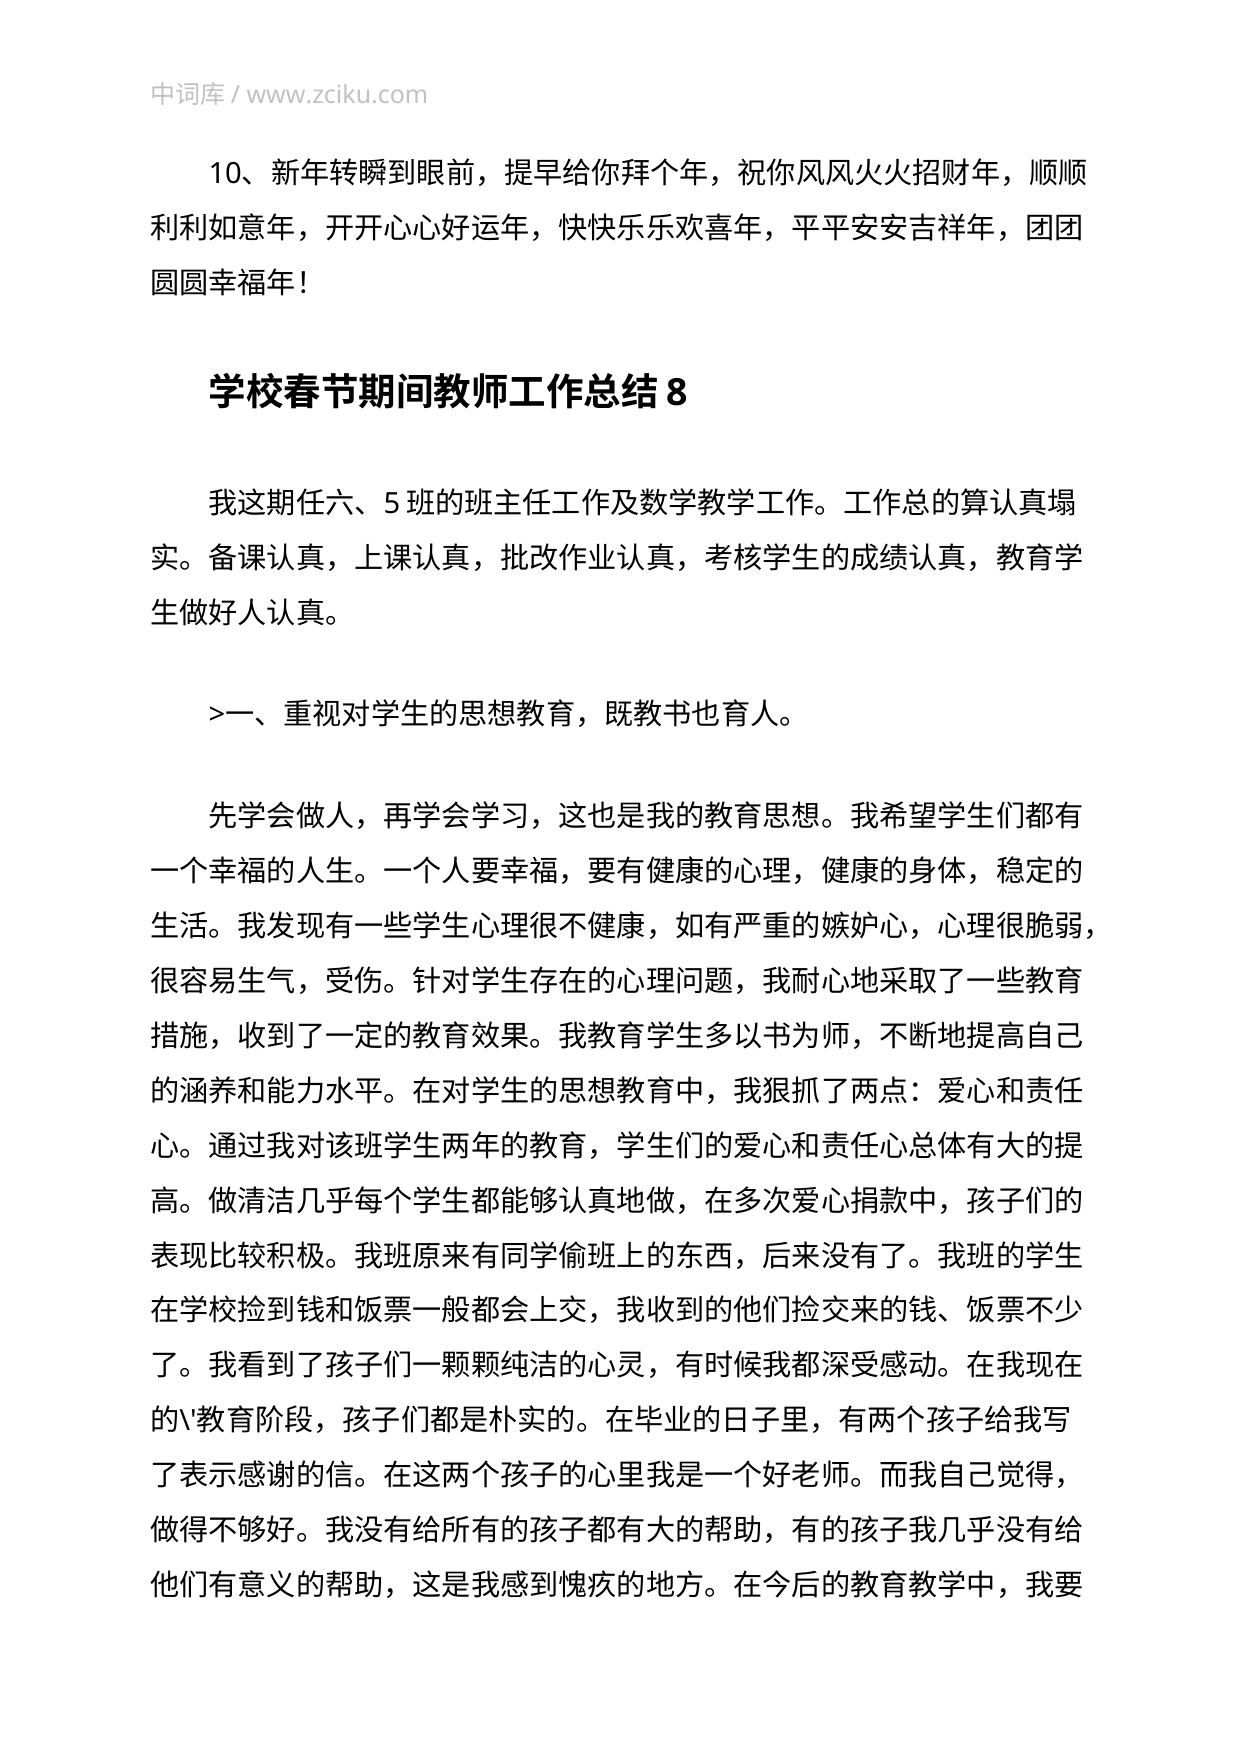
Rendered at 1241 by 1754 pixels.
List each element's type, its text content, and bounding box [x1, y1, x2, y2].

text 10、新年转瞬到眼前，提早给你拜个年，祝你风风火火招财年，顺顺利利如意年，开开心心好运年，快快乐乐欢喜年，平平安安吉祥年，团团圆圆幸福年！ [150, 150, 1090, 302]
text 我这期任六、5班的班主任工作及数学教学工作。工作总的算认真塌实。备课认真，上课认真，批改作业认真，考核学生的成绩认真，教育学生做好人认真。 [150, 479, 1090, 631]
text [150, 793, 1090, 1604]
text 学校春节期间教师工作总结8 [150, 362, 1090, 416]
text >一、重视对学生的思想教育，既教书也育人。 [150, 691, 1090, 733]
